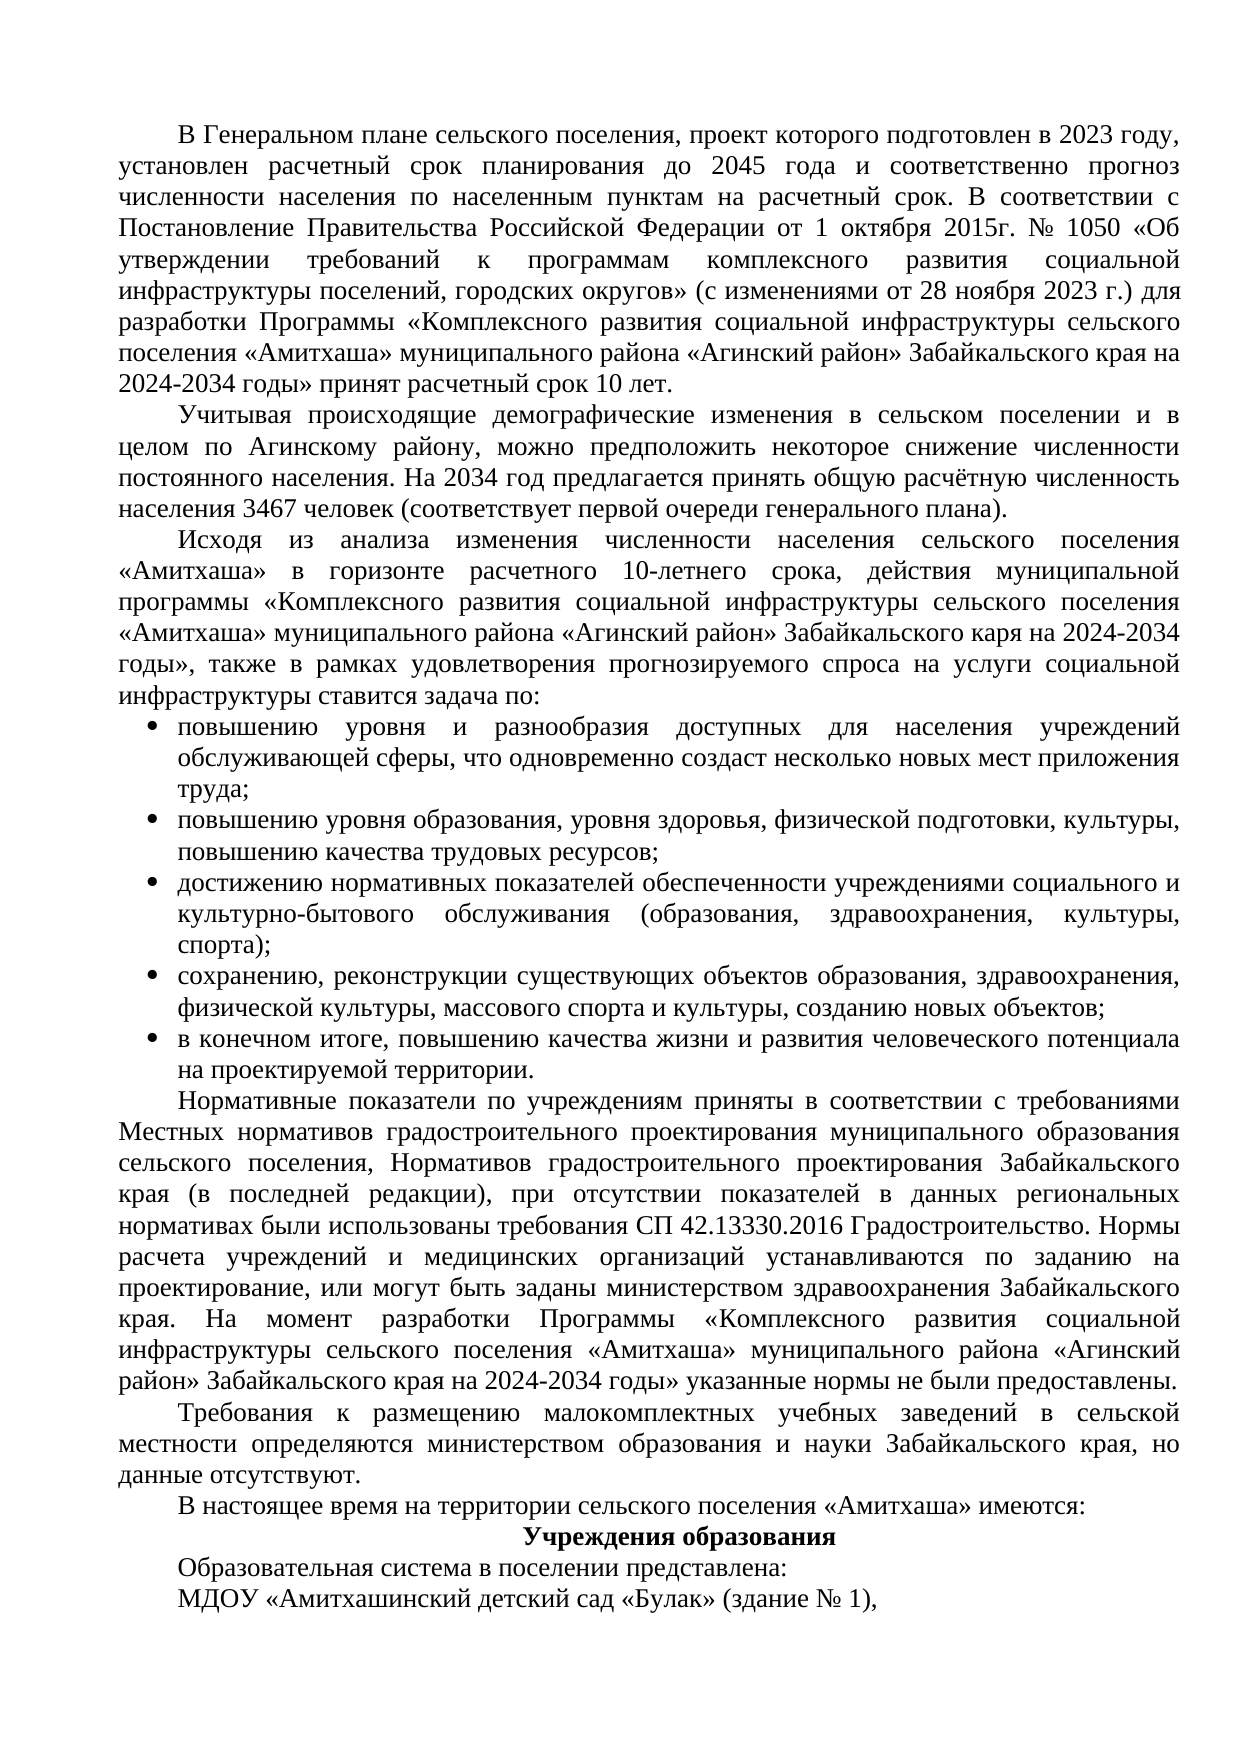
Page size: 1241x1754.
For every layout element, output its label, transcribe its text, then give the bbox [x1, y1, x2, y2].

text Учитывая происходящие демографические изменения в сельском поселении и в целом по Агинскому району, можно предположить некоторое снижение численности постоянного населения. На 2034 год предлагается принять общую расчётную численность населения 3467 человек (соответствует первой очереди генерального плана). [118, 398, 1181, 523]
text Исходя из анализа изменения численности населения сельского поселения «Амитхаша» в горизонте расчетного 10-летнего срока, действия муниципальной программы «Комплексного развития социальной инфраструктуры сельского поселения «Амитхаша» муниципального района «Агинский район» Забайкальского каря на 2024-2034 годы», также в рамках удовлетворения прогнозируемого спроса на услуги социальной инфраструктуры ставится задача по: [118, 523, 1181, 710]
list сохранению, реконструкции существующих объектов образования, здравоохранения, физической культуры, массового спорта и культуры, созданию новых объектов; [148, 959, 1181, 1022]
text Образовательная система в поселении представлена: [118, 1551, 1181, 1582]
list повышению уровня и разнообразия доступных для населения учреждений обслуживающей сферы, что одновременно создаст несколько новых мест приложения труда; [148, 710, 1181, 803]
text В Генеральном плане сельского поселения, проект которого подготовлен в 2023 году, установлен расчетный срок планирования до 2045 года и соответственно прогноз численности населения по населенным пунктам на расчетный срок. В соответствии с Постановление Правительства Российской Федерации от 1 октября 2015г. № 1050 «Об утверждении требований к программам комплексного развития социальной инфраструктуры поселений, городских округов» (с изменениями от 28 ноября 2023 г.) для разработки Программы «Комплексного развития социальной инфраструктуры сельского поселения «Амитхаша» муниципального района «Агинский район» Забайкальского края на 2024-2034 годы» принят расчетный срок 10 лет. [118, 118, 1181, 398]
text Учреждения образования [118, 1520, 1181, 1551]
list повышению уровня образования, уровня здоровья, физической подготовки, культуры, повышению качества трудовых ресурсов; [148, 803, 1181, 866]
text Нормативные показатели по учреждениям приняты в соответствии с требованиями Местных нормативов градостроительного проектирования муниципального образования сельского поселения, Нормативов градостроительного проектирования Забайкальского края (в последней редакции), при отсутствии показателей в данных региональных нормативах были использованы требования СП 42.13330.2016 Градостроительство. Нормы расчета учреждений и медицинских организаций устанавливаются по заданию на проектирование, или могут быть заданы министерством здравоохранения Забайкальского края. На момент разработки Программы «Комплексного развития социальной инфраструктуры сельского поселения «Амитхаша» муниципального района «Агинский район» Забайкальского края на 2024-2034 годы» указанные нормы не были предоставлены. [118, 1084, 1181, 1396]
list достижению нормативных показателей обеспеченности учреждениями социального и культурно-бытового обслуживания (образования, здравоохранения, культуры, спорта); [148, 866, 1181, 959]
text Требования к размещению малокомплектных учебных заведений в сельской местности определяются министерством образования и науки Забайкальского края, но данные отсутствуют. [118, 1396, 1181, 1489]
text МДОУ «Амитхашинский детский сад «Булак» (здание № 1), [118, 1582, 1181, 1614]
list в конечном итоге, повышению качества жизни и развития человеческого потенциала на проектируемой территории. [148, 1022, 1181, 1084]
text В настоящее время на территории сельского поселения «Амитхаша» имеются: [118, 1489, 1181, 1520]
